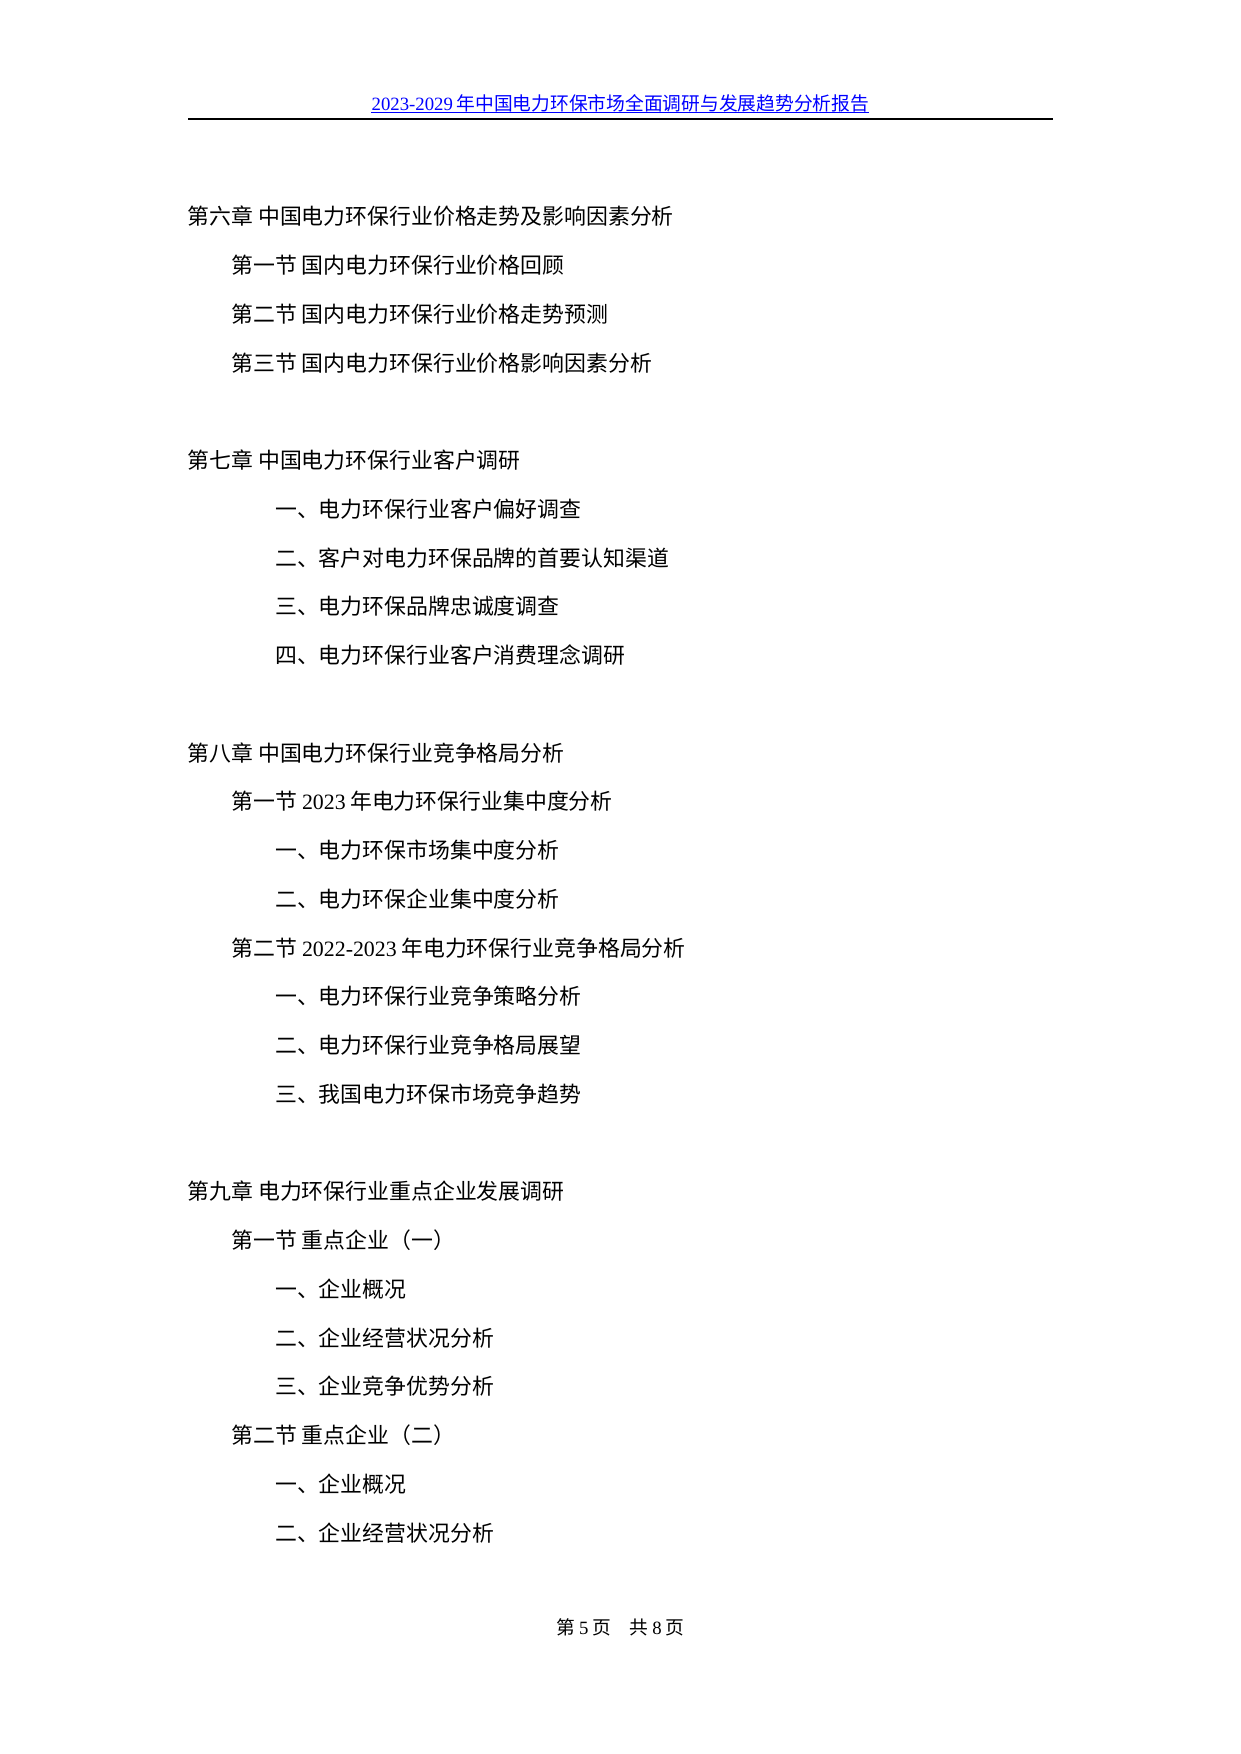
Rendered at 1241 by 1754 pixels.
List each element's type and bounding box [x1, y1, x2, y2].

text [187, 150, 1053, 1548]
